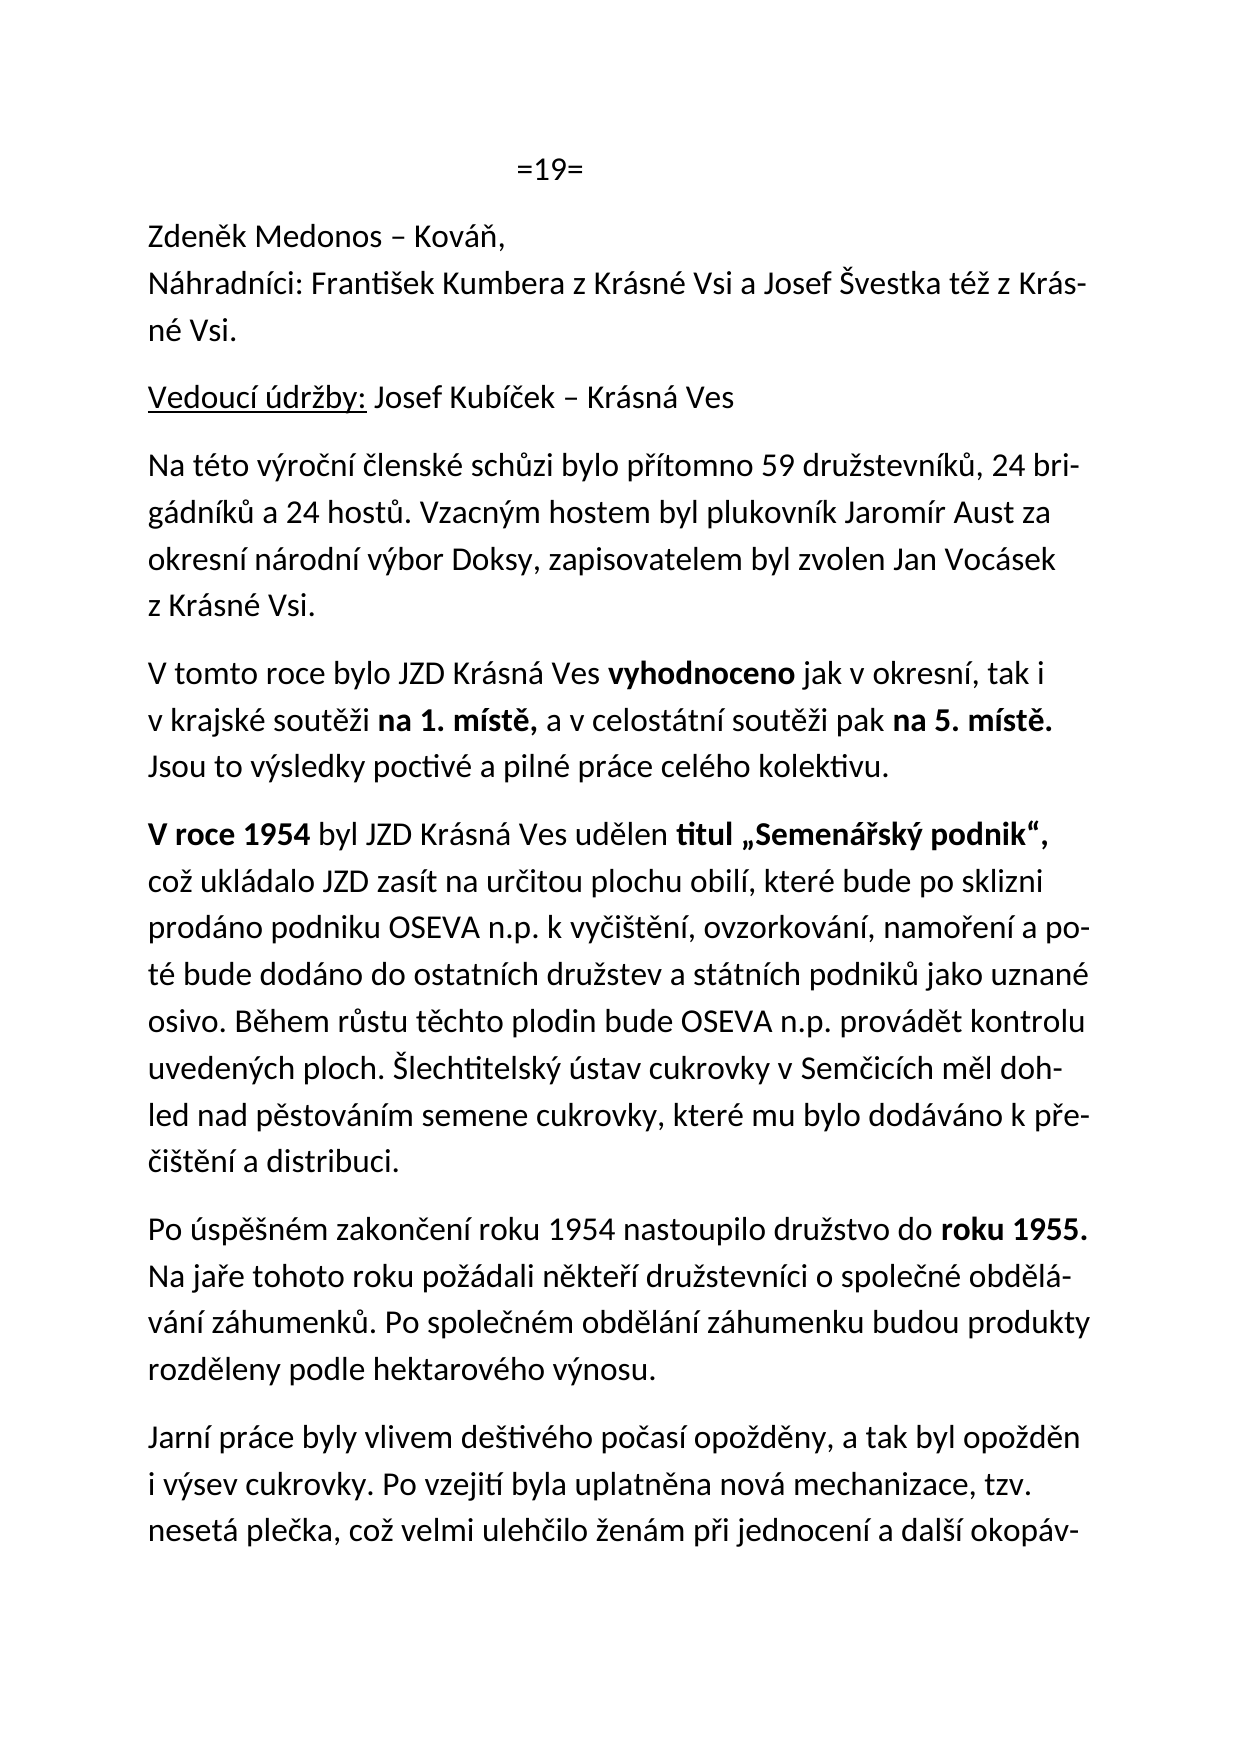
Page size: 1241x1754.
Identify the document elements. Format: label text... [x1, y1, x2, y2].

text Vedoucí údržby: Josef Kubíček – Krásná Ves [148, 376, 1093, 417]
text Jarní práce byly vlivem deštivého počasí opožděny, a tak byl opožděn i výsev cukrovky. Po vzejití byla uplatněna nová mechanizace, tzv. nesetá plečka, což velmi ulehčilo ženám při jednocení a další okopáv- [148, 1416, 1093, 1550]
text =19= [148, 148, 1093, 188]
text V roce 1954 byl JZD Krásná Ves udělen titul „Semenářský podnik“, což ukládalo JZD zasít na určitou plochu obilí, které bude po sklizni prodáno podniku OSEVA n.p. k vyčištění, ovzorkování, namoření a po-té bude dodáno do ostatních družstev a státních podniků jako uznané osivo. Během růstu těchto plodin bude OSEVA n.p. provádět kontrolu uvedených ploch. Šlechtitelský ústav cukrovky v Semčicích měl doh-led nad pěstováním semene cukrovky, které mu bylo dodáváno k pře-čištění a distribuci. [148, 813, 1093, 1181]
text Na této výroční členské schůzi bylo přítomno 59 družstevníků, 24 bri-gádníků a 24 hostů. Vzacným hostem byl plukovník Jaromír Aust za okresní národní výbor Doksy, zapisovatelem byl zvolen Jan Vocásek z Krásné Vsi. [148, 444, 1093, 625]
text Zdeněk Medonos – Kováň, Náhradníci: František Kumbera z Krásné Vsi a Josef Švestka též z Krás-né Vsi. [148, 215, 1093, 349]
text V tomto roce bylo JZD Krásná Ves vyhodnoceno jak v okresní, tak i v krajské soutěži na 1. místě, a v celostátní soutěži pak na 5. místě. Jsou to výsledky poctivé a pilné práce celého kolektivu. [148, 652, 1093, 786]
text Po úspěšném zakončení roku 1954 nastoupilo družstvo do roku 1955. Na jaře tohoto roku požádali někteří družstevníci o společné obdělá-vání záhumenků. Po společném obdělání záhumenku budou produkty rozděleny podle hektarového výnosu. [148, 1208, 1093, 1389]
